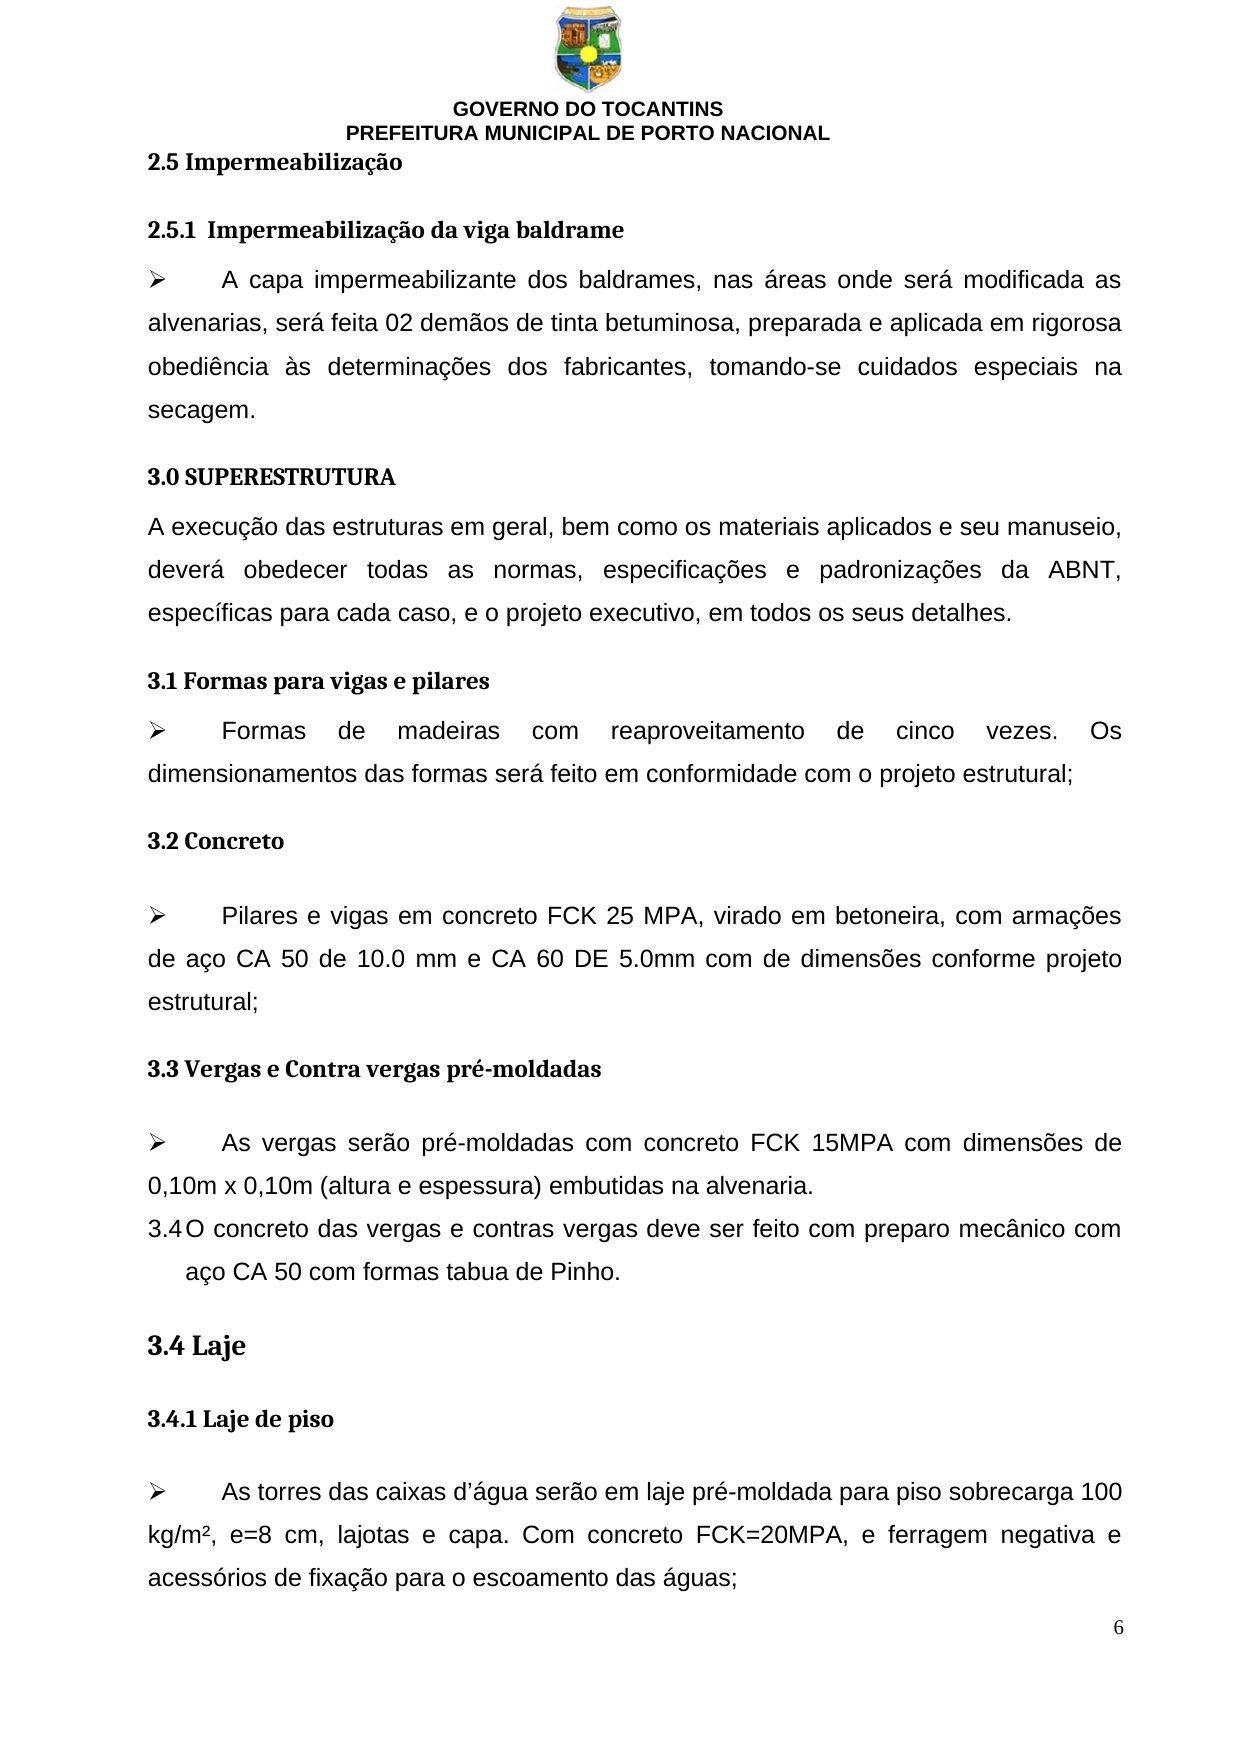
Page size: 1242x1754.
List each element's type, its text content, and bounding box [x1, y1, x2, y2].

list Pilares e vigas em concreto FCK 25 MPA, virado em betoneira, com armações de aço CA 50 de 10.0 mm e CA 60 DE 5.0mm com de dimensões conforme projeto estrutural; [148, 901, 1123, 1016]
subtitle 2.5.1 Impermeabilização da viga baldrame [148, 216, 1123, 244]
picture [554, 6, 622, 93]
subtitle 3.2 Concreto [148, 827, 1123, 856]
list As torres das caixas d’água serão em laje pré-moldada para piso sobrecarga 100 kg/m², e=8 cm, lajotas e capa. Com concreto FCK=20MPA, e ferragem negativa e acessórios de fixação para o escoamento das águas; [148, 1477, 1123, 1592]
list O concreto das vergas e contras vergas deve ser feito com preparo mecânico com aço CA 50 com formas tabua de Pinho. [148, 1214, 1123, 1286]
subtitle 3.3 Vergas e Contra vergas pré-moldadas [148, 1055, 1123, 1084]
subtitle 3.4 Laje [148, 1329, 1123, 1363]
subtitle 3.4.1 Laje de piso [148, 1405, 1123, 1433]
subtitle 2.5 Impermeabilização [148, 148, 1123, 176]
subtitle SUPERESTRUTURA [148, 463, 1123, 492]
subtitle 3.1 Formas para vigas e pilares [148, 667, 1123, 695]
list A capa impermeabilizante dos baldrames, nas áreas onde será modificada as alvenarias, será feita 02 demãos de tinta betuminosa, preparada e aplicada em rigorosa obediência às determinações dos fabricantes, tomando-se cuidados especiais na secagem. [148, 265, 1123, 423]
text A execução das estruturas em geral, bem como os materiais aplicados e seu manuseio, deverá obedecer todas as normas, especificações e padronizações da ABNT, específicas para cada caso, e o projeto executivo, em todos os seus detalhes. [148, 512, 1123, 627]
list Formas de madeiras com reaproveitamento de cinco vezes. Os dimensionamentos das formas será feito em conformidade com o projeto estrutural; [148, 716, 1123, 788]
list As vergas serão pré-moldadas com concreto FCK 15MPA com dimensões de 0,10m x 0,10m (altura e espessura) embutidas na alvenaria. [148, 1128, 1123, 1199]
